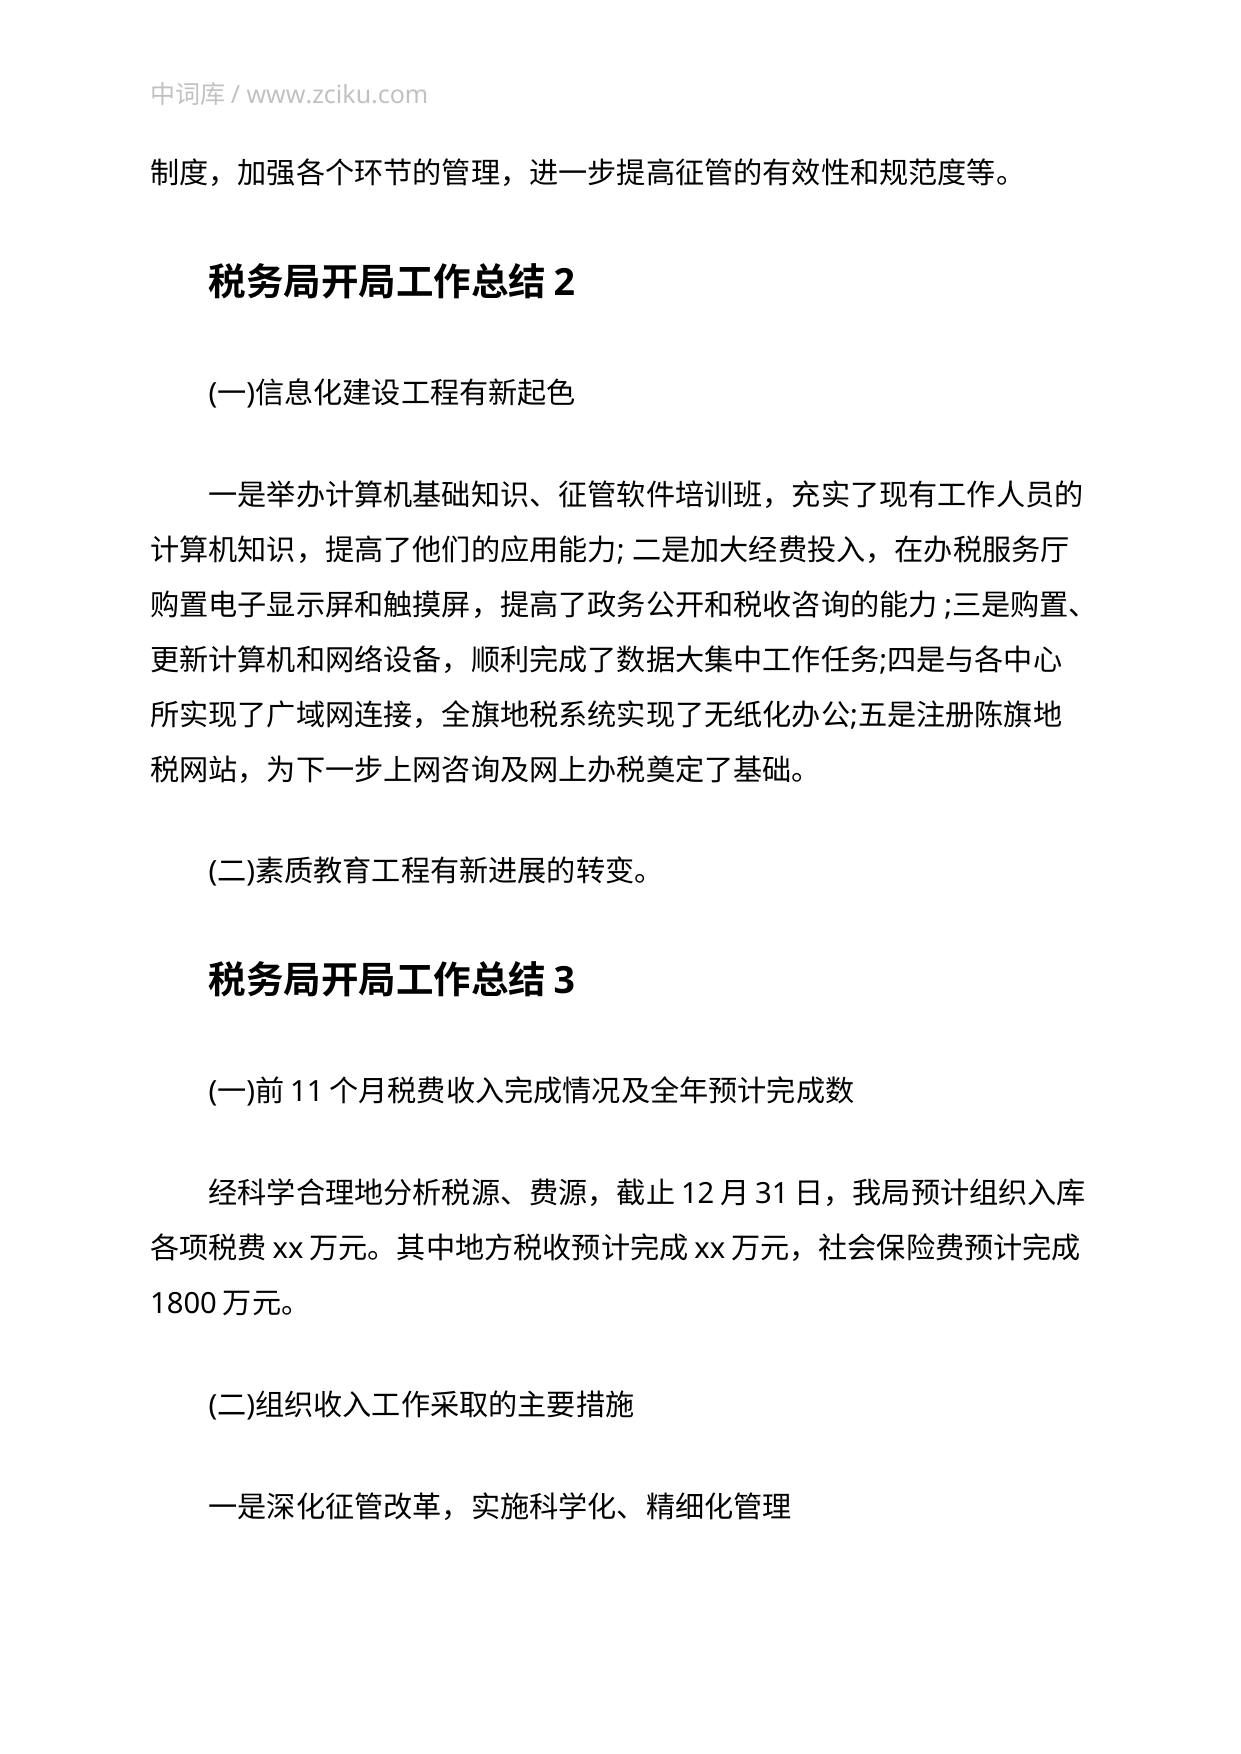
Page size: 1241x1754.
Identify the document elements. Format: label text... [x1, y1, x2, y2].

text 一是深化征管改革，实施科学化、精细化管理 [150, 1483, 1090, 1526]
text 税务局开局工作总结3 [150, 950, 1090, 1004]
text (一)信息化建设工程有新起色 [150, 369, 1090, 412]
text 经科学合理地分析税源、费源，截止12月31日，我局预计组织入库各项税费xx万元。其中地方税收预计完成xx万元，社会保险费预计完成1800万元。 [150, 1169, 1090, 1322]
text (二)素质教育工程有新进展的转变。 [150, 848, 1090, 890]
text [150, 150, 1090, 192]
text (一)前11个月税费收入完成情况及全年预计完成数 [150, 1068, 1090, 1110]
text 税务局开局工作总结2 [150, 252, 1090, 306]
text (二)组织收入工作采取的主要措施 [150, 1382, 1090, 1424]
text 一是举办计算机基础知识、征管软件培训班，充实了现有工作人员的计算机知识，提高了他们的应用能力; 二是加大经费投入，在办税服务厅购置电子显示屏和触摸屏，提高了政务公开和税收咨询的能力 ;三是购置、更新计算机和网络设备，顺利完成了数据大集中工作任务;四是与各中心所实现了广域网连接，全旗地税系统实现了无纸化办公;五是注册陈旗地税网站，为下一步上网咨询及网上办税奠定了基础。 [150, 471, 1090, 788]
